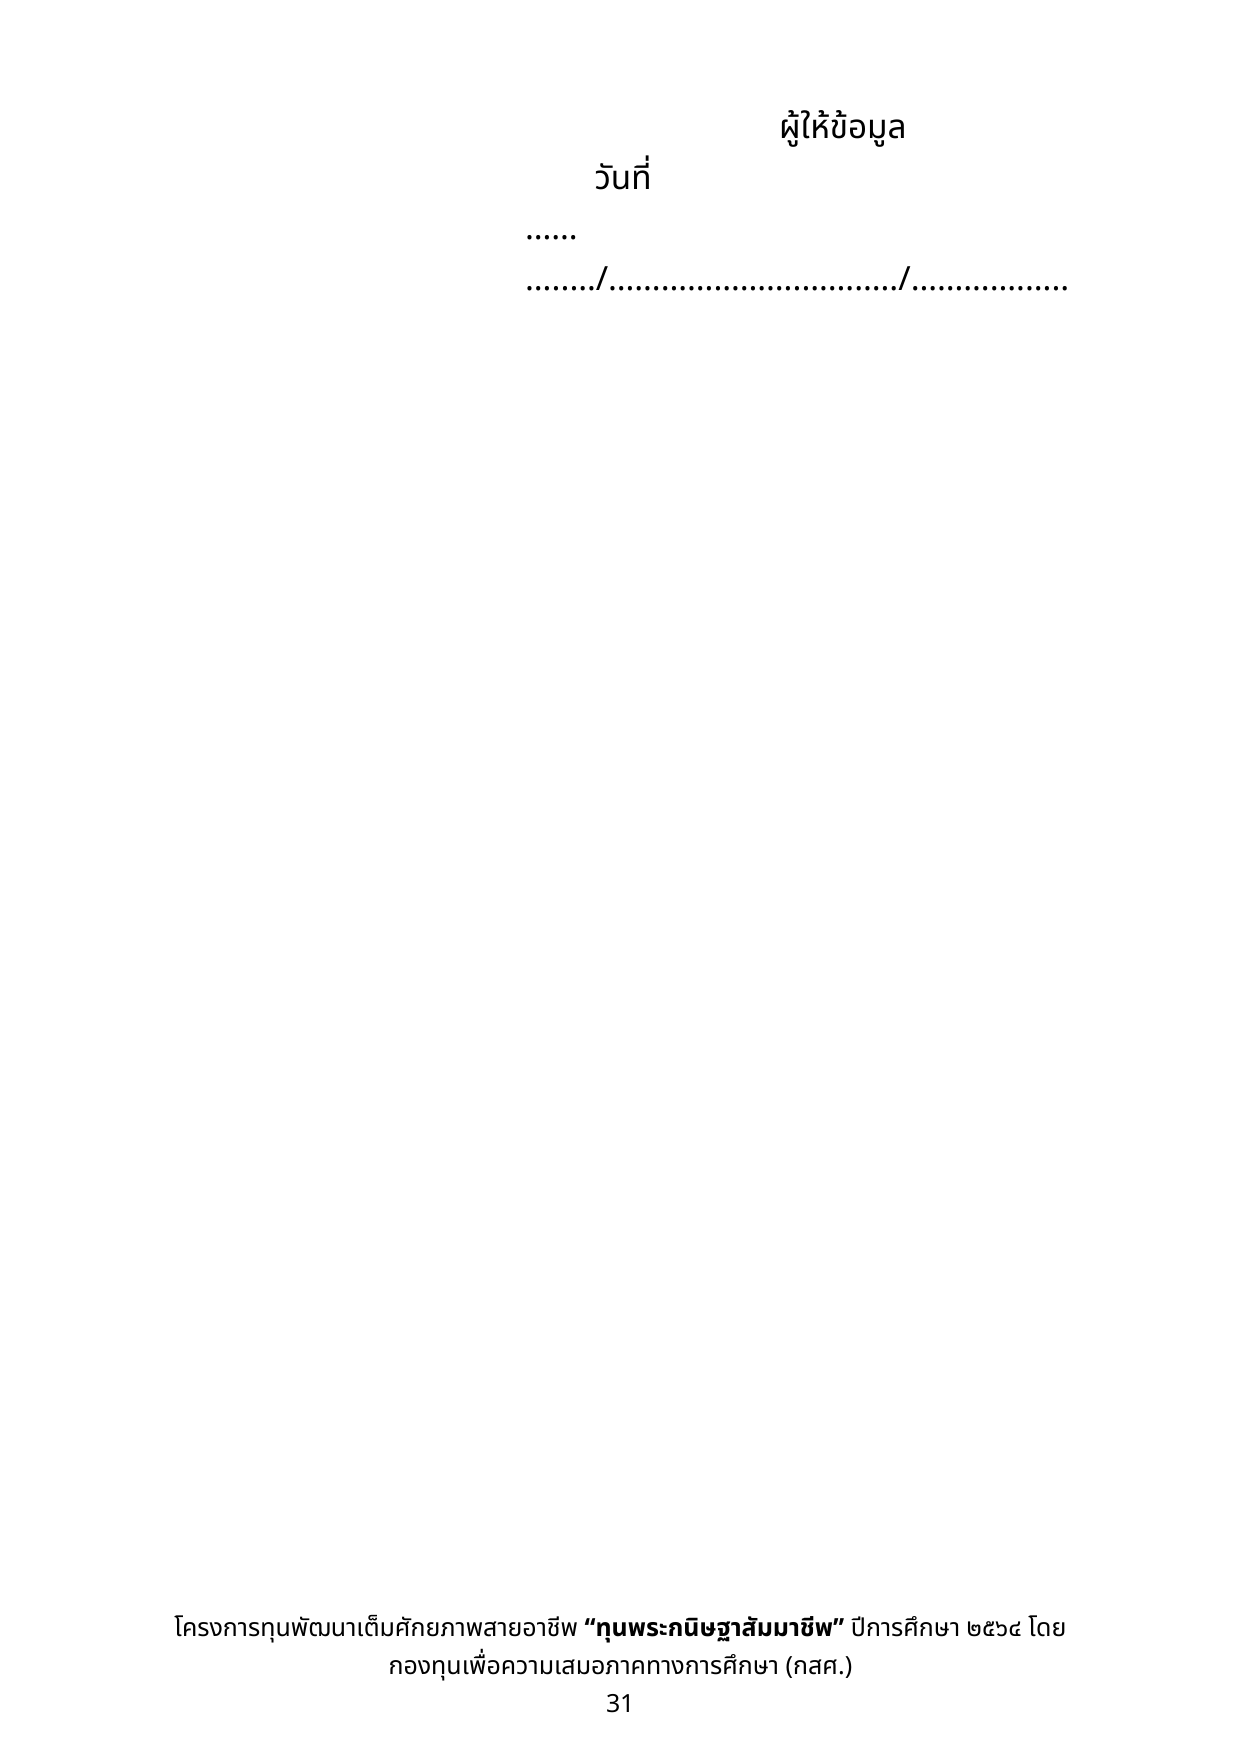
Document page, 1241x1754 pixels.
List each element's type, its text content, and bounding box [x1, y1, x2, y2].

text ผู้ให้ข้อมูล [525, 103, 1090, 154]
text วันที่ ………..…/………………….…….…./……….…….. [525, 154, 1090, 305]
